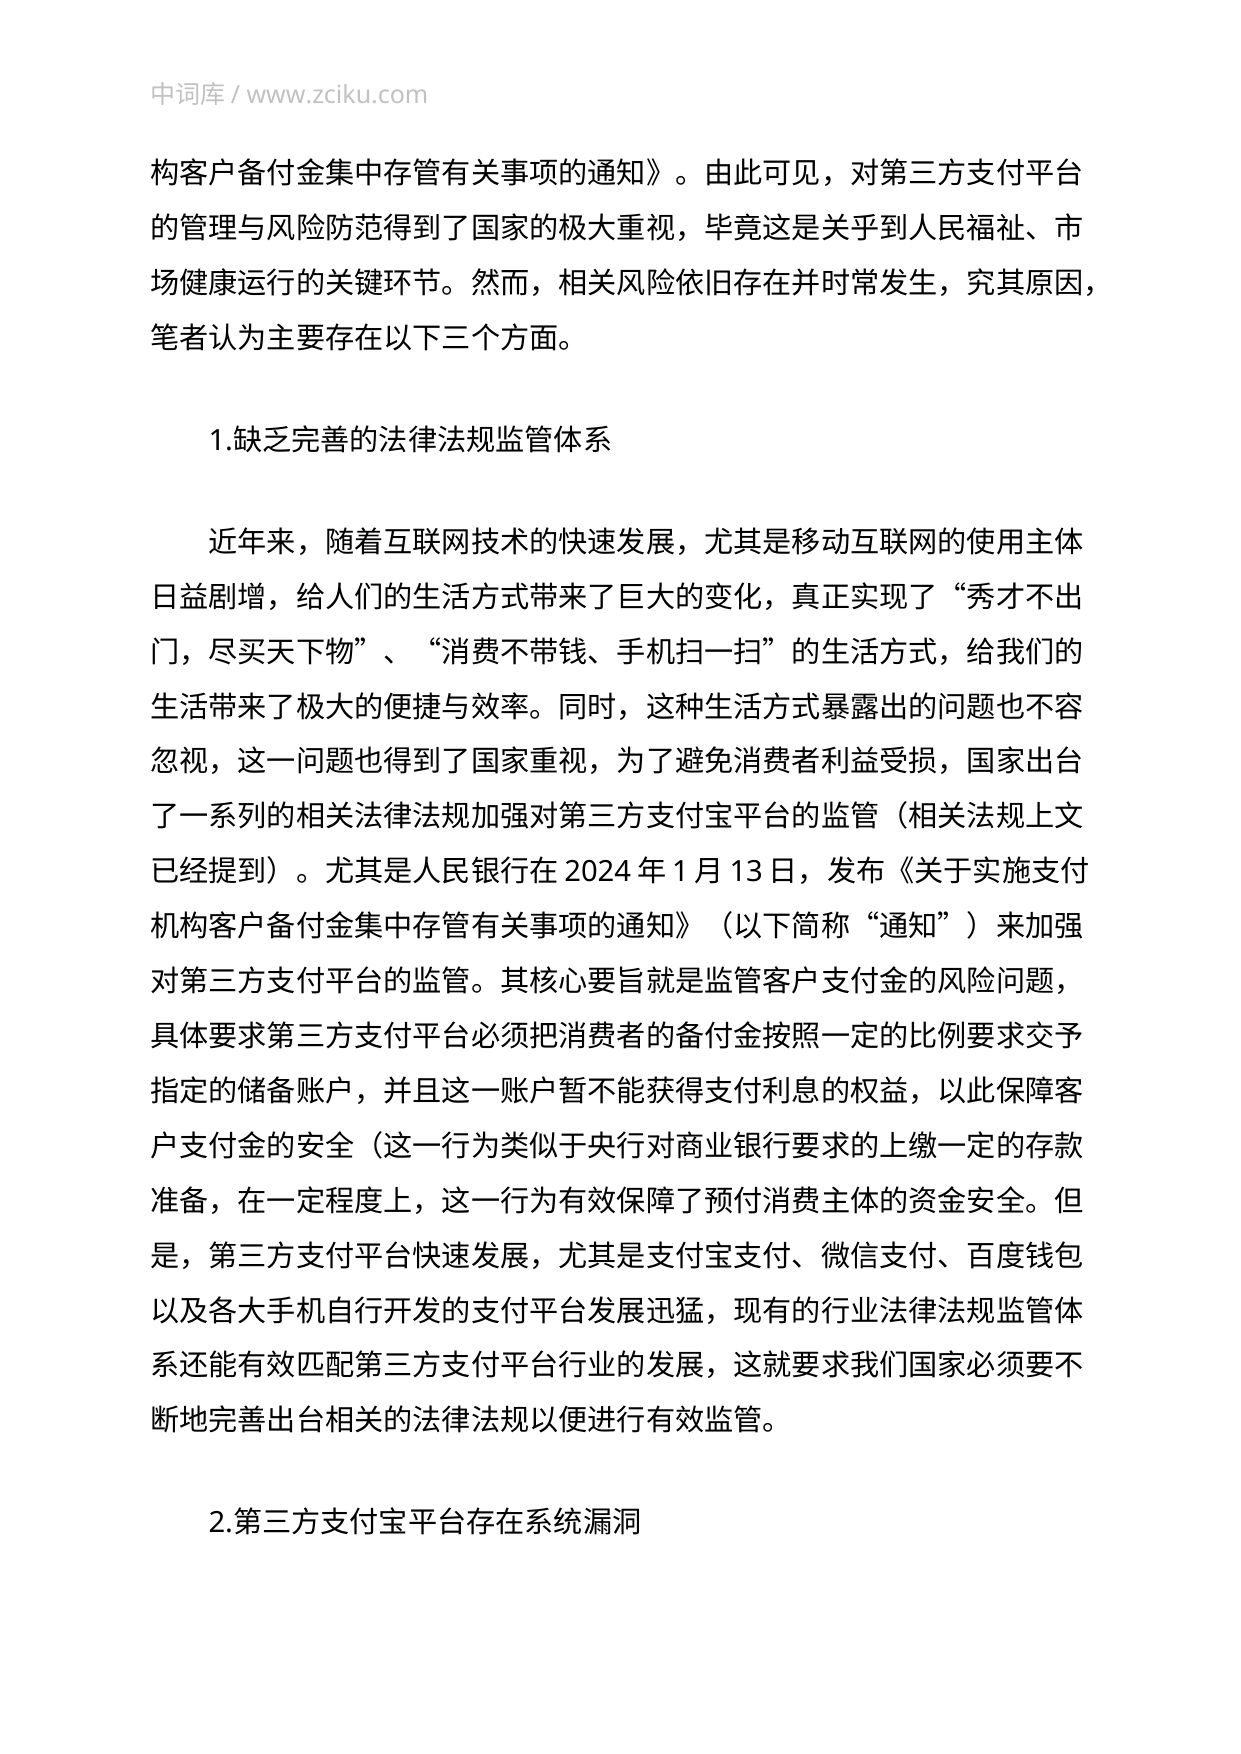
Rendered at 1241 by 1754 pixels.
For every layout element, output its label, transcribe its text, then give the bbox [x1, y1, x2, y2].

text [150, 150, 1090, 357]
text 近年来，随着互联网技术的快速发展，尤其是移动互联网的使用主体日益剧增，给人们的生活方式带来了巨大的变化，真正实现了“秀才不出门，尽买天下物”、“消费不带钱、手机扫一扫”的生活方式，给我们的生活带来了极大的便捷与效率。同时，这种生活方式暴露出的问题也不容忽视，这一问题也得到了国家重视，为了避免消费者利益受损，国家出台了一系列的相关法律法规加强对第三方支付宝平台的监管（相关法规上文已经提到）。尤其是人民银行在2024年1月13日，发布《关于实施支付机构客户备付金集中存管有关事项的通知》（以下简称“通知”）来加强对第三方支付平台的监管。其核心要旨就是监管客户支付金的风险问题，具体要求第三方支付平台必须把消费者的备付金按照一定的比例要求交予指定的储备账户，并且这一账户暂不能获得支付利息的权益，以此保障客户支付金的安全（这一行为类似于央行对商业银行要求的上缴一定的存款准备，在一定程度上，这一行为有效保障了预付消费主体的资金安全。但是，第三方支付平台快速发展，尤其是支付宝支付、微信支付、百度钱包以及各大手机自行开发的支付平台发展迅猛，现有的行业法律法规监管体系还能有效匹配第三方支付平台行业的发展，这就要求我们国家必须要不断地完善出台相关的法律法规以便进行有效监管。 [150, 518, 1090, 1439]
text 2.第三方支付宝平台存在系统漏洞 [150, 1499, 1090, 1541]
text 1.缺乏完善的法律法规监管体系 [150, 416, 1090, 459]
